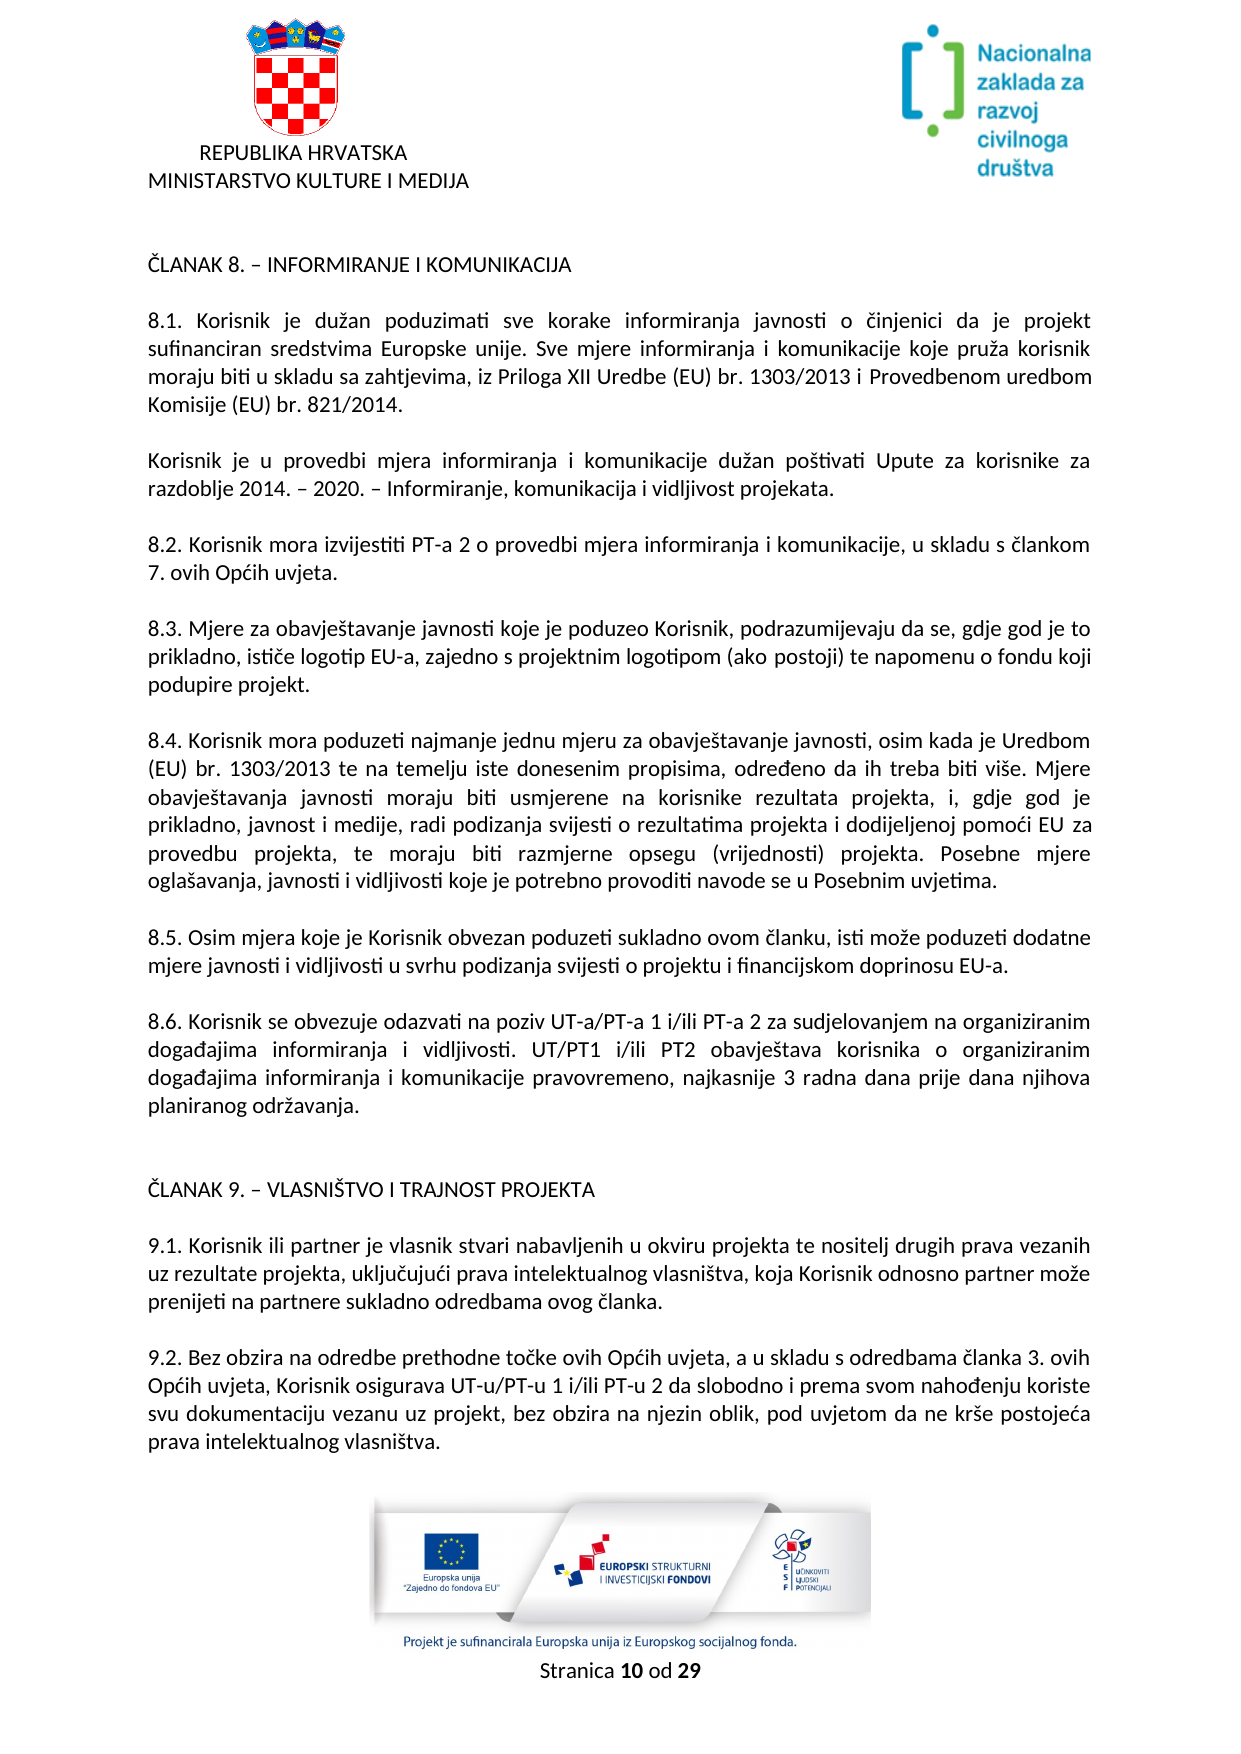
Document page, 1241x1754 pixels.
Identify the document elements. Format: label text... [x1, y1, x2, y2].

text 8.3. Mjere za obavještavanje javnosti koje je poduzeo Korisnik, podrazumijevaju da se, gdje god je to prikladno, ističe logotip EU-a, zajedno s projektnim logotipom (ako postoji) te napomenu o fondu koji podupire projekt. [148, 614, 1092, 698]
text 8.6. Korisnik se obvezuje odazvati na poziv UT-a/PT-a 1 i/ili PT-a 2 za sudjelovanjem na organiziranim događajima informiranja i vidljivosti. UT/PT1 i/ili PT2 obavještava korisnika o organiziranim događajima informiranja i komunikacije pravovremeno, najkasnije 3 radna dana prije dana njihova planiranog održavanja. [148, 1007, 1092, 1119]
text 9.1. Korisnik ili partner je vlasnik stvari nabavljenih u okviru projekta te nositelj drugih prava vezanih uz rezultate projekta, uključujući prava intelektualnog vlasništva, koja Korisnik odnosno partner može prenijeti na partnere sukladno odredbama ovog članka. [148, 1231, 1092, 1315]
text ČLANAK 9. – VLASNIŠTVO I TRAJNOST PROJEKTA [148, 1175, 1092, 1203]
text 8.1. Korisnik je dužan poduzimati sve korake informiranja javnosti o činjenici da je projekt sufinanciran sredstvima Europske unije. Sve mjere informiranja i komunikacije koje pruža korisnik moraju biti u skladu sa zahtjevima, iz Priloga XII Uredbe (EU) br. 1303/2013 i Provedbenom uredbom Komisije (EU) br. 821/2014. [148, 306, 1092, 418]
text ČLANAK 8. – INFORMIRANJE I KOMUNIKACIJA [148, 250, 1092, 278]
text 8.5. Osim mjera koje je Korisnik obvezan poduzeti sukladno ovom članku, isti može poduzeti dodatne mjere javnosti i vidljivosti u svrhu podizanja svijesti o projektu i financijskom doprinosu EU-a. [148, 923, 1092, 979]
picture [246, 18, 346, 136]
text 8.4. Korisnik mora poduzeti najmanje jednu mjeru za obavještavanje javnosti, osim kada je Uredbom (EU) br. 1303/2013 te na temelju iste donesenim propisima, određeno da ih treba biti više. Mjere obavještavanja javnosti moraju biti usmjerene na korisnike rezultata projekta, i, gdje god je prikladno, javnost i medije, radi podizanja svijesti o rezultatima projekta i dodijeljenoj pomoći EU za provedbu projekta, te moraju biti razmjerne opsegu (vrijednosti) projekta. Posebne mjere oglašavanja, javnosti i vidljivosti koje je potrebno provoditi navode se u Posebnim uvjetima. [148, 727, 1092, 895]
picture [900, 23, 1090, 176]
picture [369, 1492, 871, 1657]
text Korisnik je u provedbi mjera informiranja i komunikacije dužan poštivati Upute za korisnike za razdoblje 2014. – 2020. – Informiranje, komunikacija i vidljivost projekata. [148, 446, 1092, 502]
text 8.2. Korisnik mora izvijestiti PT-a 2 o provedbi mjera informiranja i komunikacije, u skladu s člankom 7. ovih Općih uvjeta. [148, 530, 1092, 586]
text 9.2. Bez obzira na odredbe prethodne točke ovih Općih uvjeta, a u skladu s odredbama članka 3. ovih Općih uvjeta, Korisnik osigurava UT-u/PT-u 1 i/ili PT-u 2 da slobodno i prema svom nahođenju koriste svu dokumentaciju vezanu uz projekt, bez obzira na njezin oblik, pod uvjetom da ne krše postojeća prava intelektualnog vlasništva. [148, 1343, 1092, 1455]
